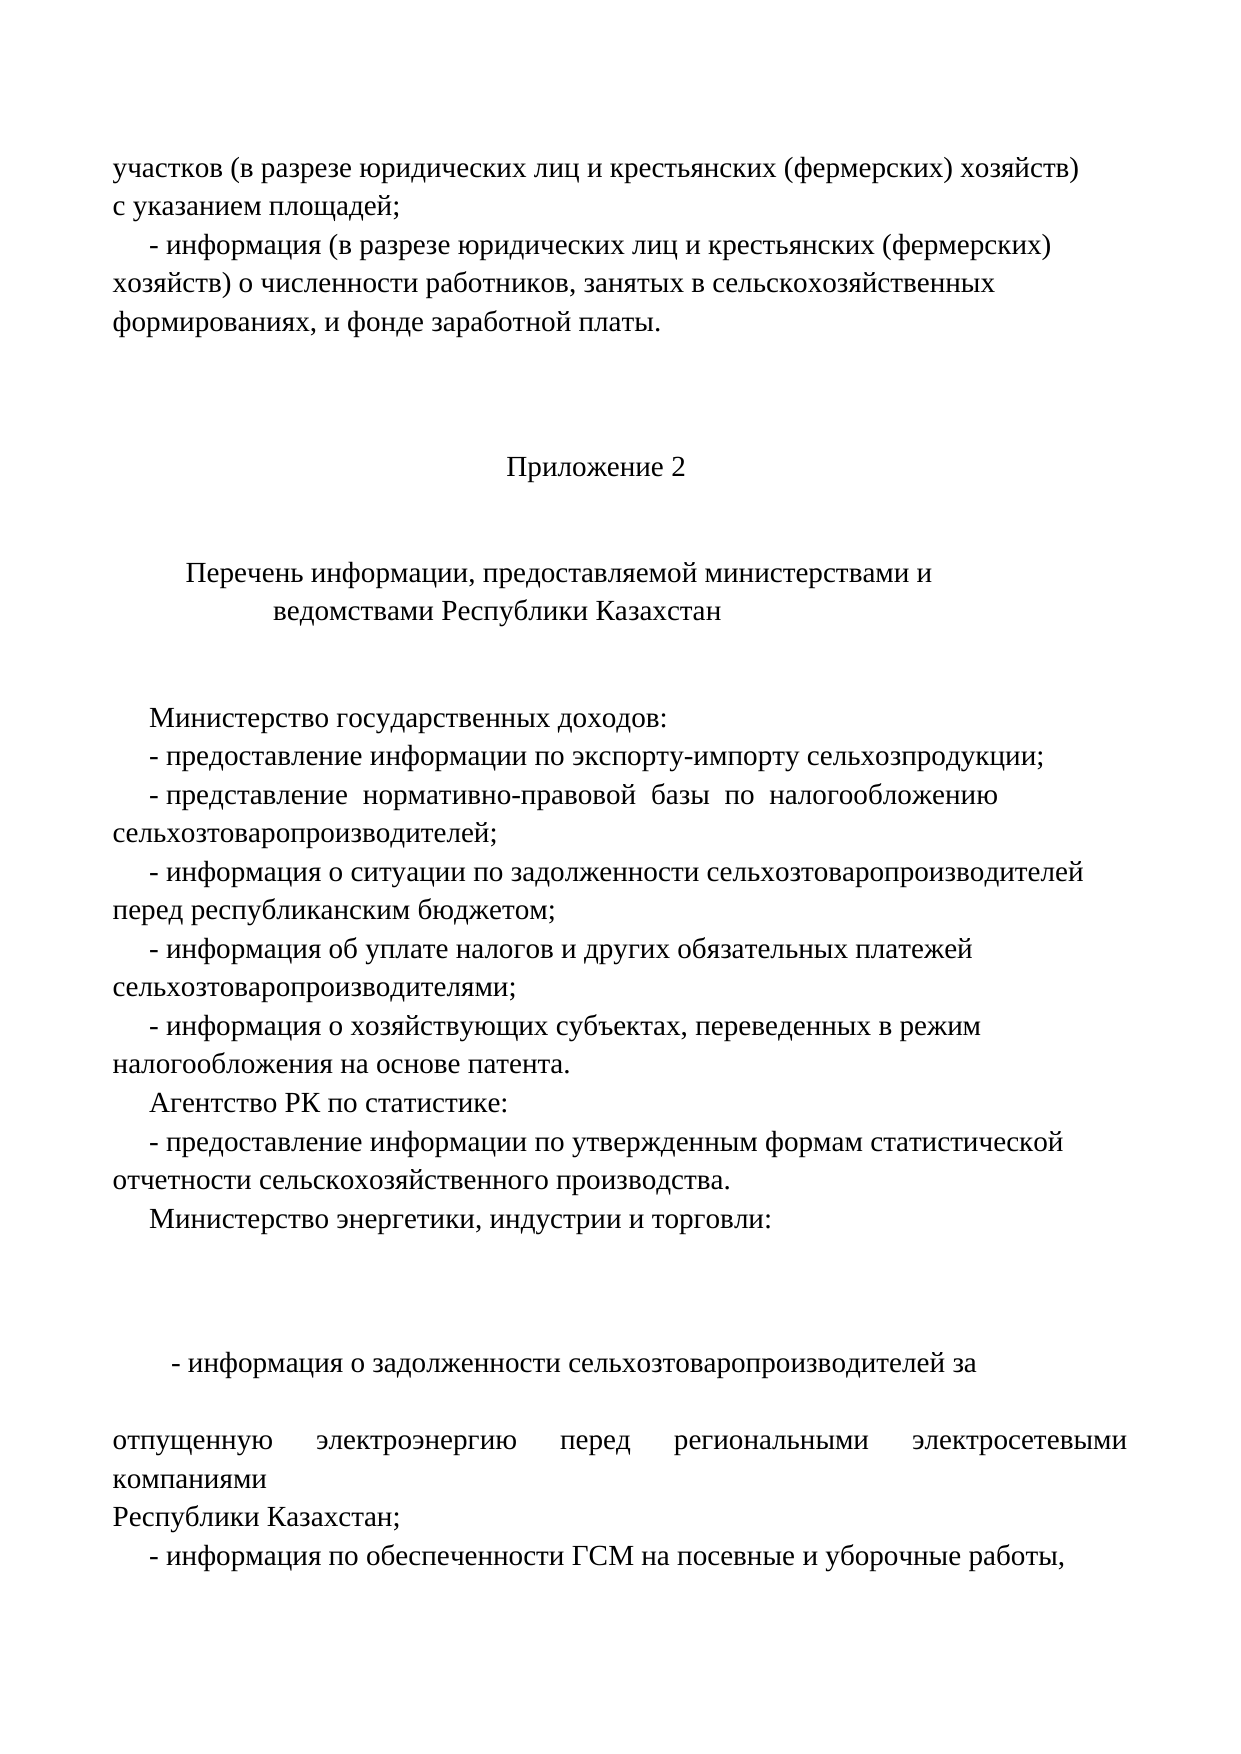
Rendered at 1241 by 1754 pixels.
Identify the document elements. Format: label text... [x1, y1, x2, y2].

text - предоставление информации по утвержденным формам статистической [112, 1124, 1128, 1157]
text отчетности сельскохозяйственного производства. [112, 1162, 1128, 1196]
text с указанием площадей; [112, 188, 1128, 222]
text Министерство энергетики, индустрии и торговли: [112, 1201, 1128, 1234]
text Перечень информации, предоставляемой министерствами и [112, 555, 1128, 588]
text - информация об уплате налогов и других обязательных платежей [112, 931, 1128, 964]
text сельхозтоваропроизводителей; [112, 815, 1128, 849]
text налогообложения на основе патента. [112, 1047, 1128, 1080]
text - информация по обеспеченности ГСМ на посевные и уборочные работы, [112, 1538, 1128, 1572]
text перед республиканским бюджетом; [112, 892, 1128, 926]
text участков (в разрезе юридических лиц и крестьянских (фермерских) хозяйств) [112, 150, 1128, 183]
text ведомствами Республики Казахстан [112, 593, 1128, 627]
text - информация о задолженности сельхозтоваропроизводителей за [112, 1307, 1128, 1379]
text отпущенную электроэнергию перед региональными электросетевыми компаниями [112, 1422, 1128, 1494]
text Министерство государственных доходов: [112, 700, 1128, 733]
text хозяйств) о численности работников, занятых в сельскохозяйственных [112, 266, 1128, 299]
text Приложение 2 [112, 449, 1128, 482]
text формированиях, и фонде заработной платы. [112, 304, 1128, 338]
text - предоставление информации по экспорту-импорту сельхозпродукции; [112, 738, 1128, 772]
text - информация о ситуации по задолженности сельхозтоваропроизводителей [112, 854, 1128, 887]
text Республики Казахстан; [112, 1499, 1128, 1533]
text - информация о хозяйствующих субъектах, переведенных в режим [112, 1008, 1128, 1042]
text сельхозтоваропроизводителями; [112, 969, 1128, 1003]
text - представление нормативно-правовой базы по налогообложению [112, 777, 1128, 810]
text - информация (в разрезе юридических лиц и крестьянских (фермерских) [112, 227, 1128, 261]
text Агентство РК по статистике: [112, 1085, 1128, 1119]
